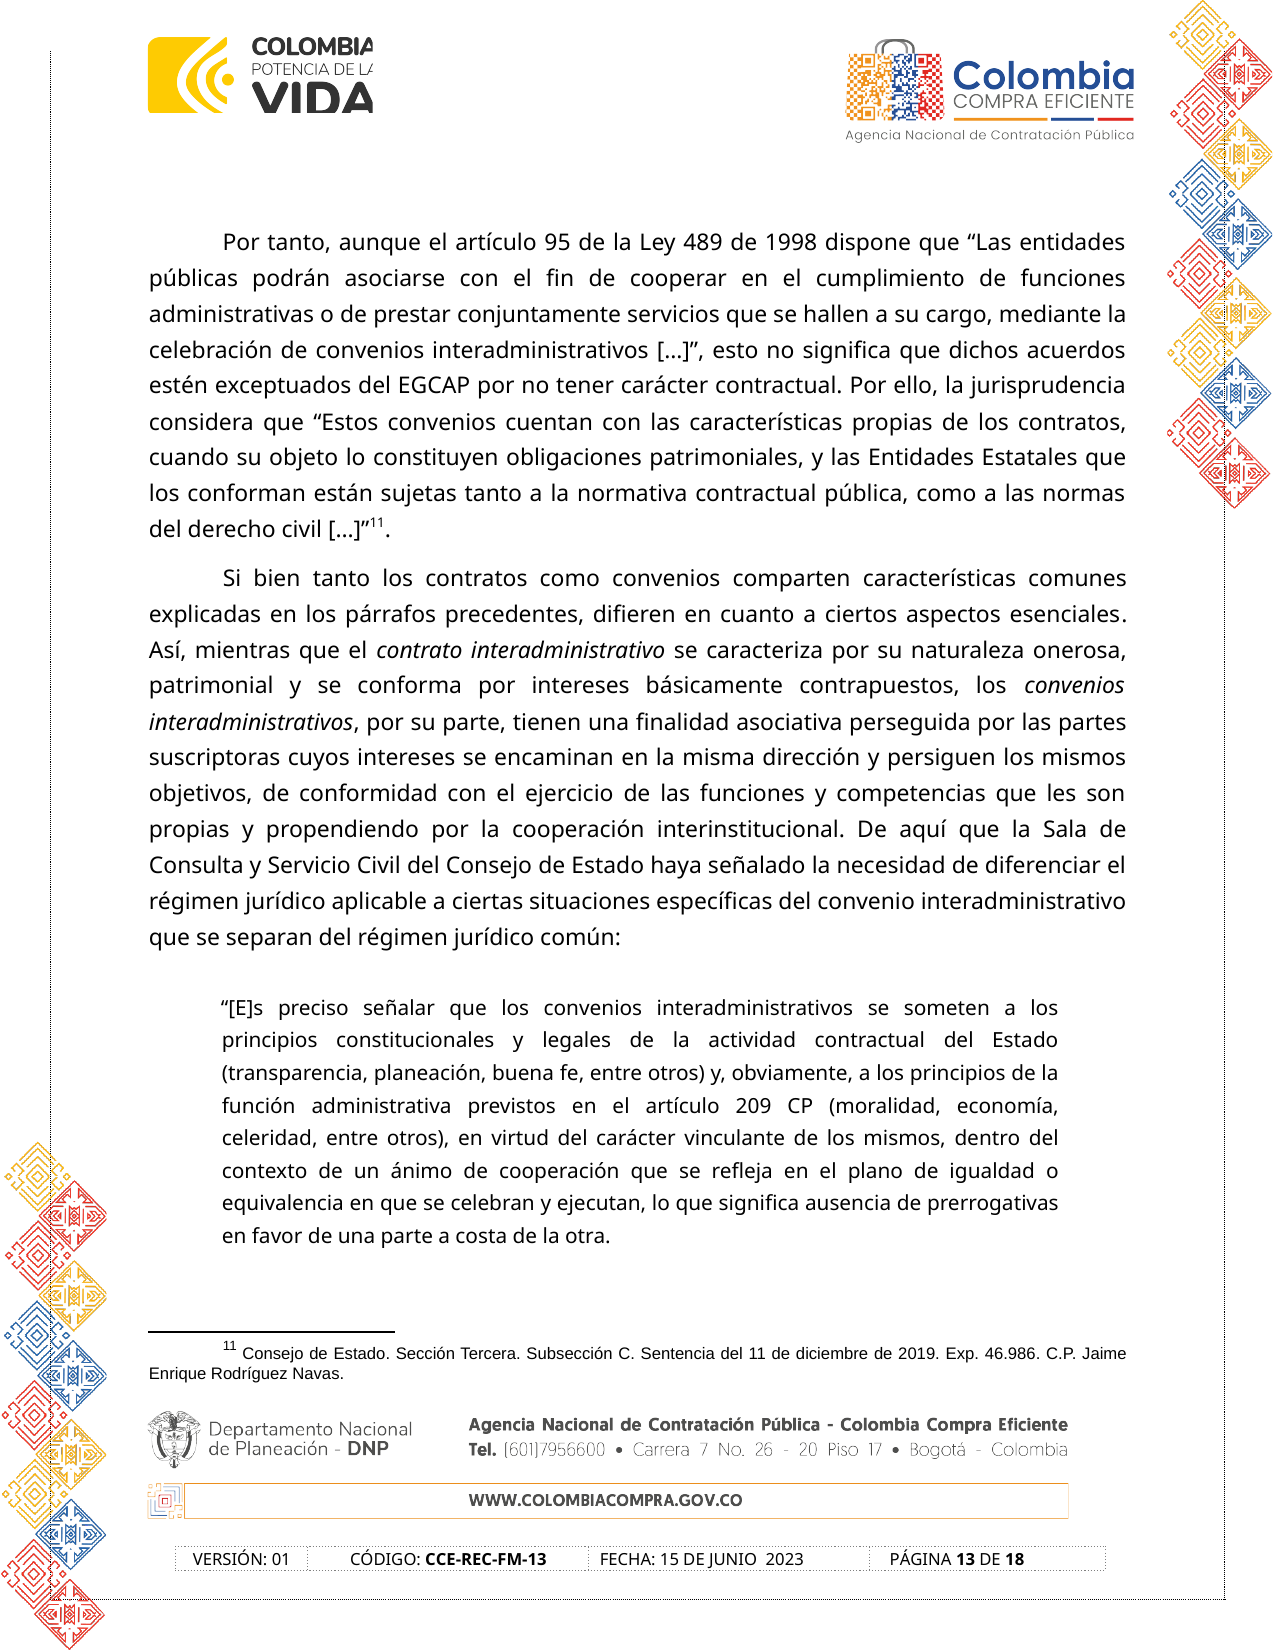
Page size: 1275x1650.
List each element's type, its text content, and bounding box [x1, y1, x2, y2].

picture [845, 39, 1134, 143]
picture [147, 1411, 1069, 1519]
picture [147, 37, 373, 113]
text Si bien tanto los contratos como convenios comparten características comunes explicadas en los párrafos precedentes, difieren en cuanto a ciertos aspectos esenciales. Así, mientras que el contrato interadministrativo se caracteriza por su naturaleza onerosa, patrimonial y se conforma por intereses básicamente contrapuestos, los convenios interadministrativos, por su parte, tienen una finalidad asociativa perseguida por las partes suscriptoras cuyos intereses se encaminan en la misma dirección y persiguen los mismos objetivos, de conformidad con el ejercicio de las funciones y competencias que les son propias y propendiendo por la cooperación interinstitucional. De aquí que la Sala de Consulta y Servicio Civil del Consejo de Estado haya señalado la necesidad de diferenciar el régimen jurídico aplicable a ciertas situaciones específicas del convenio interadministrativo que se separan del régimen jurídico común: [149, 562, 1127, 952]
picture [1165, 0, 1272, 506]
picture [0, 1141, 106, 1648]
text Por tanto, aunque el artículo 95 de la Ley 489 de 1998 dispone que “Las entidades públicas podrán asociarse con el fin de cooperar en el cumplimiento de funciones administrativas o de prestar conjuntamente servicios que se hallen a su cargo, mediante la celebración de convenios interadministrativos […]”, esto no significa que dichos acuerdos estén exceptuados del EGCAP por no tener carácter contractual. Por ello, la jurisprudencia considera que “Estos convenios cuentan con las características propias de los contratos, cuando su objeto lo constituyen obligaciones patrimoniales, y las Entidades Estatales que los conforman están sujetas tanto a la normativa contractual pública, como a las normas del derecho civil […]”. [149, 226, 1127, 544]
text “[E]s preciso señalar que los convenios interadministrativos se someten a los principios constitucionales y legales de la actividad contractual del Estado (transparencia, planeación, buena fe, entre otros) y, obviamente, a los principios de la función administrativa previstos en el artículo 209 CP (moralidad, economía, celeridad, entre otros), en virtud del carácter vinculante de los mismos, dentro del contexto de un ánimo de cooperación que se refleja en el plano de igualdad o equivalencia en que se celebran y ejecutan, lo que significa ausencia de prerrogativas en favor de una parte a costa de la otra. [221, 993, 1060, 1249]
